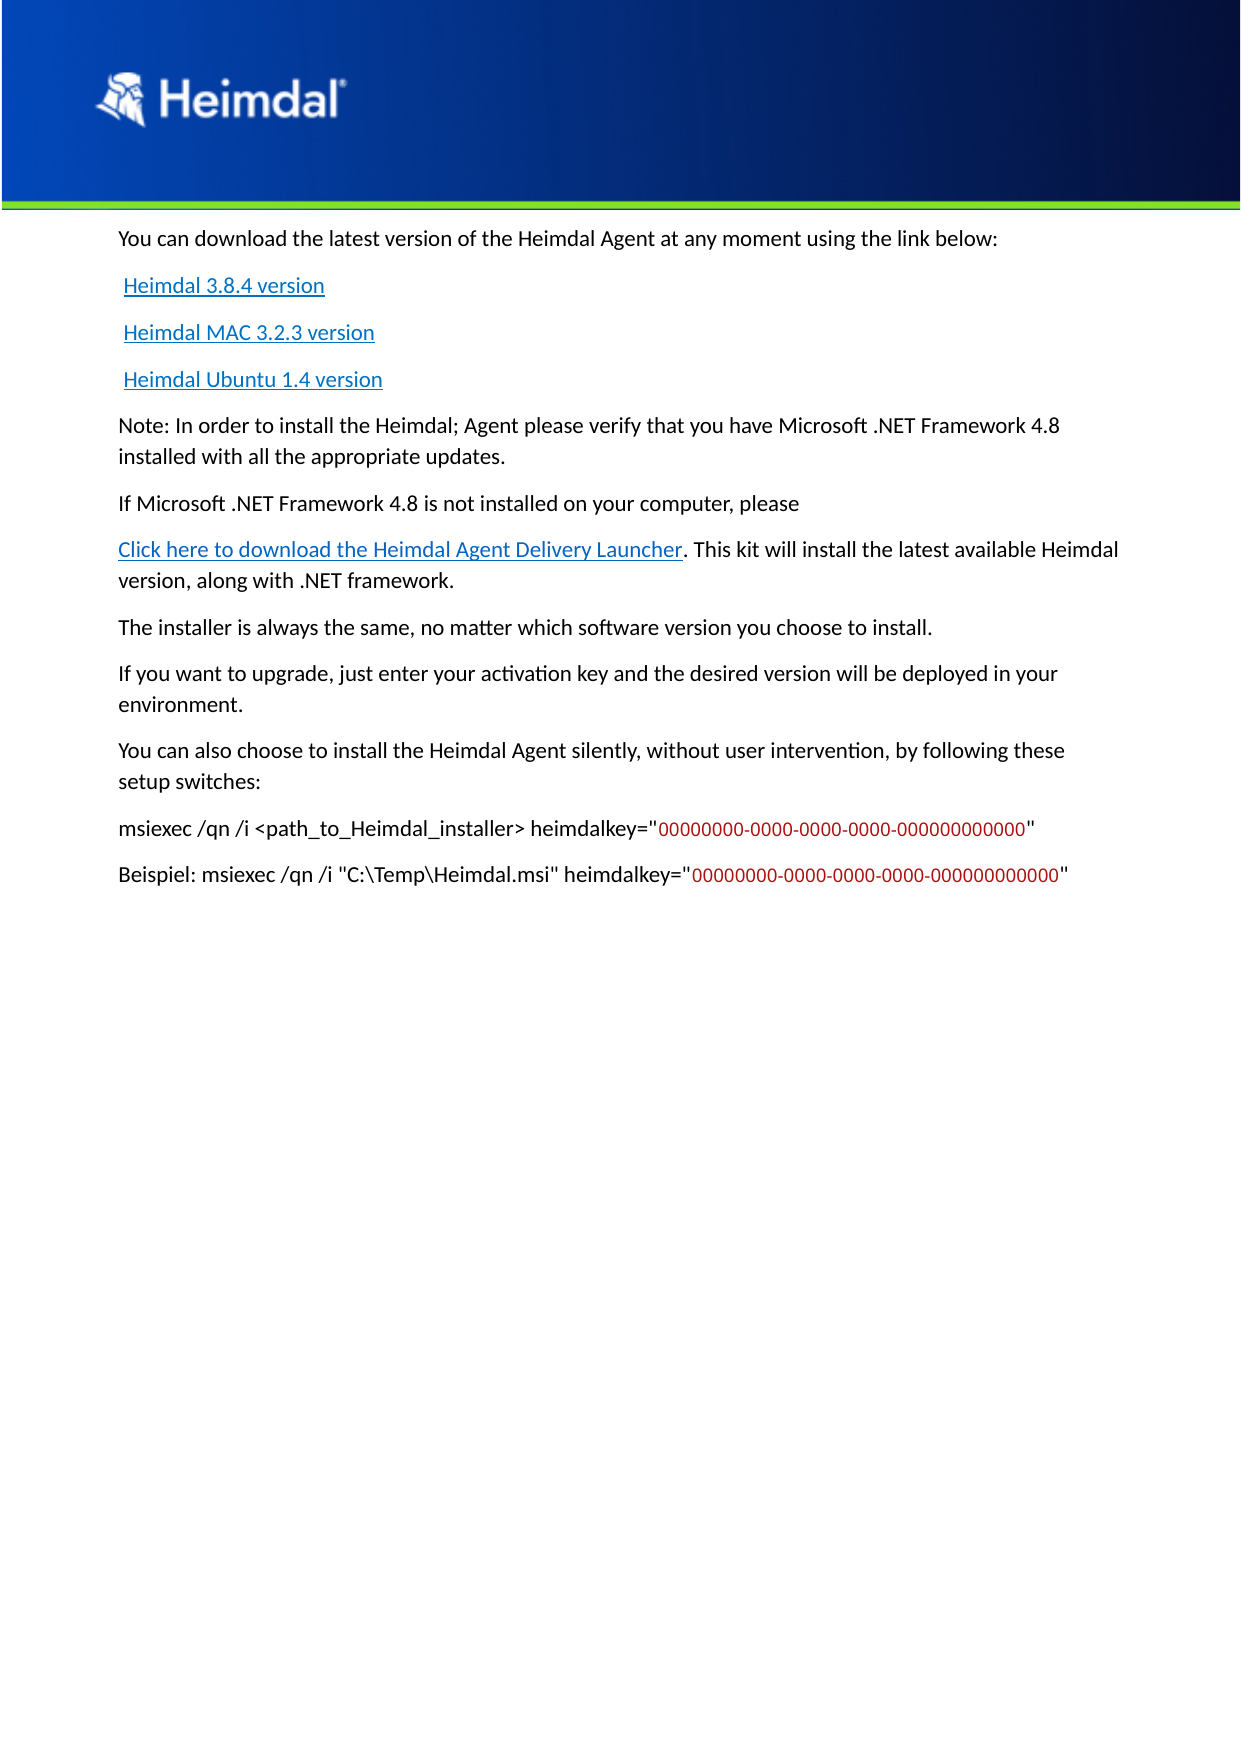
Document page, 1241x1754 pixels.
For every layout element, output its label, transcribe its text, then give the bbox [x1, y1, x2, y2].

picture [1, 0, 1241, 210]
text If Microsoft .NET Framework 4.8 is not installed on your computer, please [118, 489, 1122, 517]
text You can also choose to install the Heimdal Agent silently, without user intervention, by following these setup switches: [118, 737, 1122, 795]
text You can download the latest version of the Heimdal Agent at any moment using the link below: [118, 224, 1122, 252]
text Heimdal MAC 3.2.3 version [118, 318, 1122, 346]
text Heimdal Ubuntu 1.4 version [118, 365, 1122, 393]
text Beispiel: msiexec /qn /i "C:\Temp\Heimdal.msi" heimdalkey="00000000-0000-0000-0000-000000000000" [118, 861, 1122, 888]
text Note: In order to install the Heimdal; Agent please verify that you have Microsoft .NET Framework 4.8 installed with all the appropriate updates. [118, 412, 1122, 470]
text Click here to download the Heimdal Agent Delivery Launcher. This kit will install the latest available Heimdal version, along with .NET framework. [118, 536, 1122, 594]
text The installer is always the same, no matter which software version you choose to install. [118, 613, 1122, 641]
text Heimdal 3.8.4 version [118, 271, 1122, 299]
text If you want to upgrade, just enter your activation key and the desired version will be deployed in your environment. [118, 659, 1122, 718]
text msiexec /qn /i <path_to_Heimdal_installer> heimdalkey="00000000-0000-0000-0000-000000000000" [118, 814, 1122, 842]
